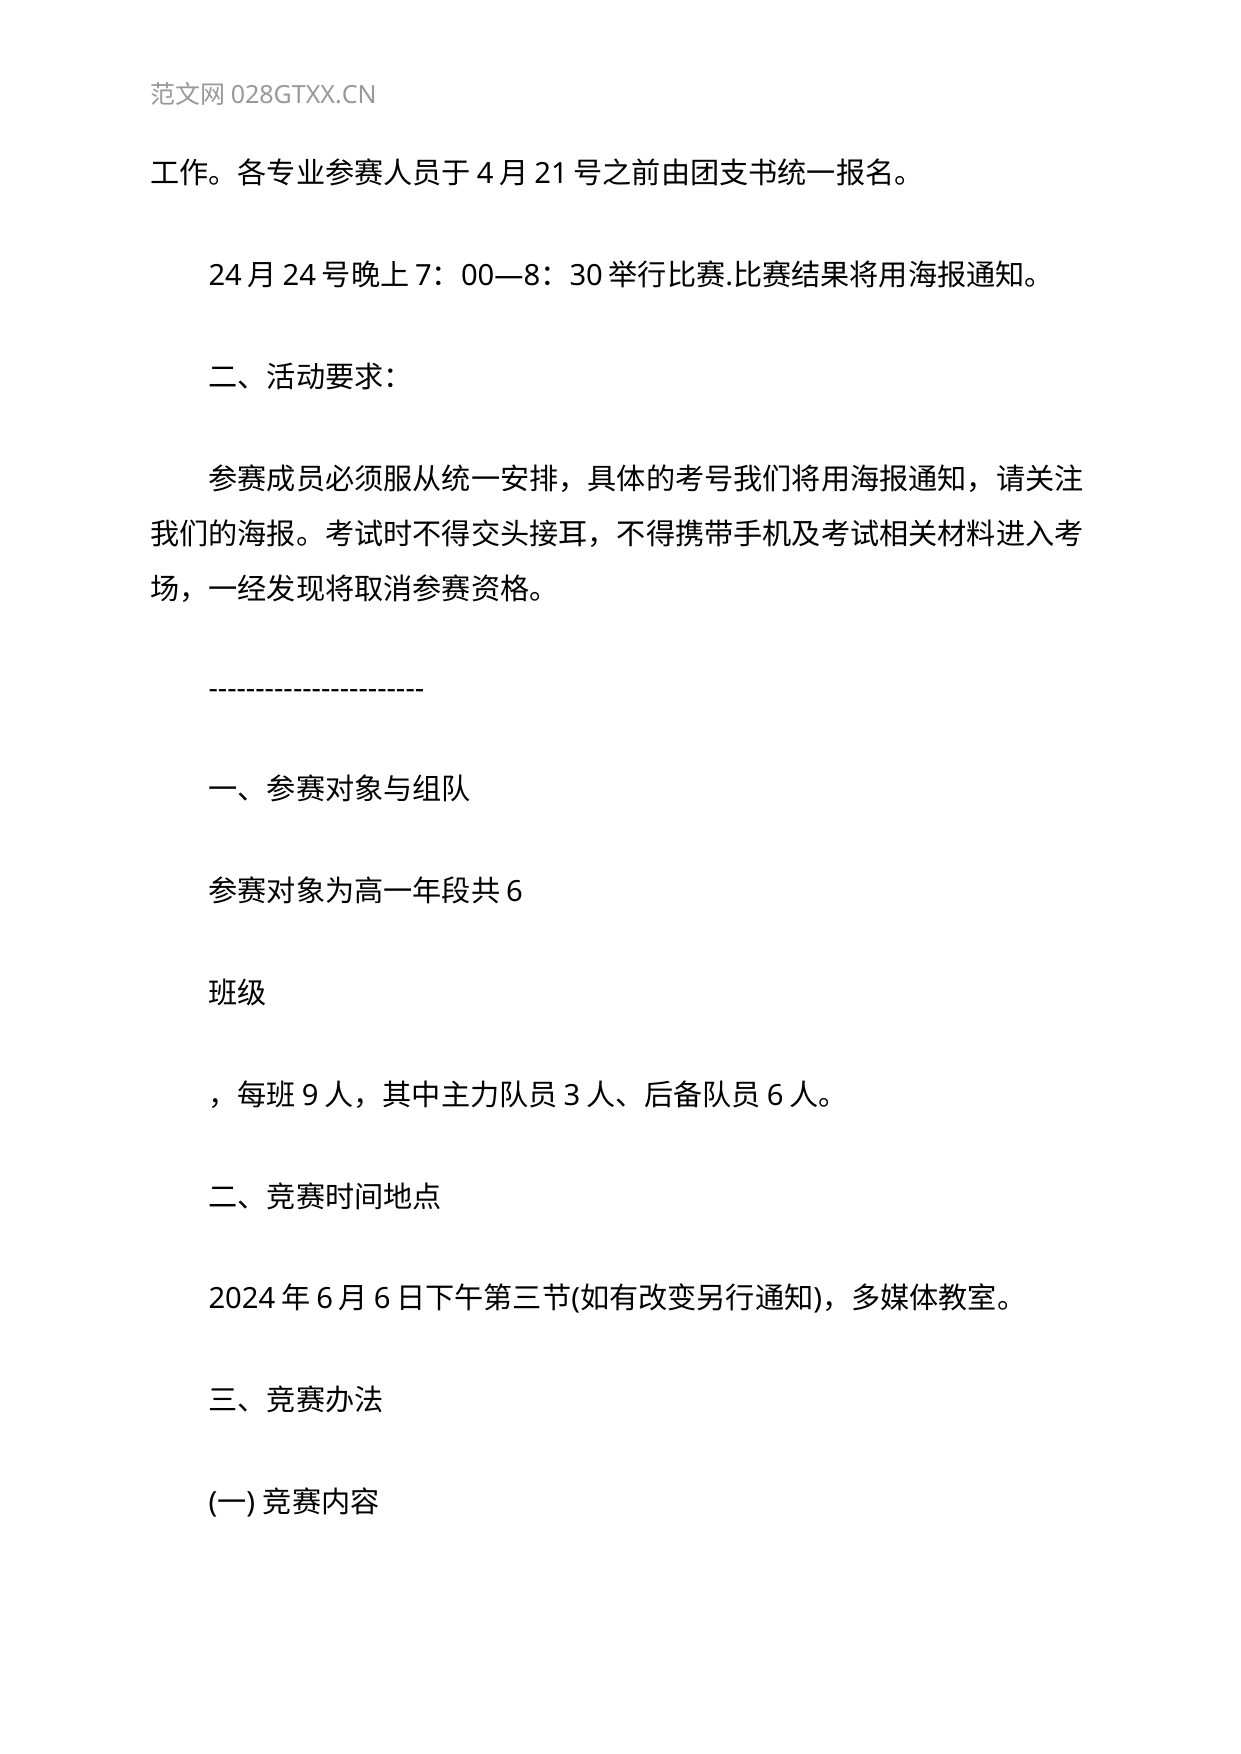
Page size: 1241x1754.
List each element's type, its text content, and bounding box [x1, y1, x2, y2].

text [150, 150, 1090, 192]
text 一、参赛对象与组队 [150, 766, 1090, 808]
text 二、竞赛时间地点 [150, 1173, 1090, 1216]
text ，每班9人，其中主力队员3人、后备队员6人。 [150, 1071, 1090, 1114]
text 24月24号晚上7：00—8：30举行比赛.比赛结果将用海报通知。 [150, 252, 1090, 294]
text 2024年6月6日下午第三节(如有改变另行通知)，多媒体教室。 [150, 1275, 1090, 1317]
text 班级 [150, 969, 1090, 1012]
text ----------------------- [150, 667, 1090, 707]
text 参赛对象为高一年段共6 [150, 867, 1090, 910]
text 参赛成员必须服从统一安排，具体的考号我们将用海报通知，请关注我们的海报。考试时不得交头接耳，不得携带手机及考试相关材料进入考场，一经发现将取消参赛资格。 [150, 456, 1090, 608]
text (一) 竞赛内容 [150, 1479, 1090, 1521]
text 二、活动要求： [150, 354, 1090, 396]
text 三、竞赛办法 [150, 1377, 1090, 1419]
